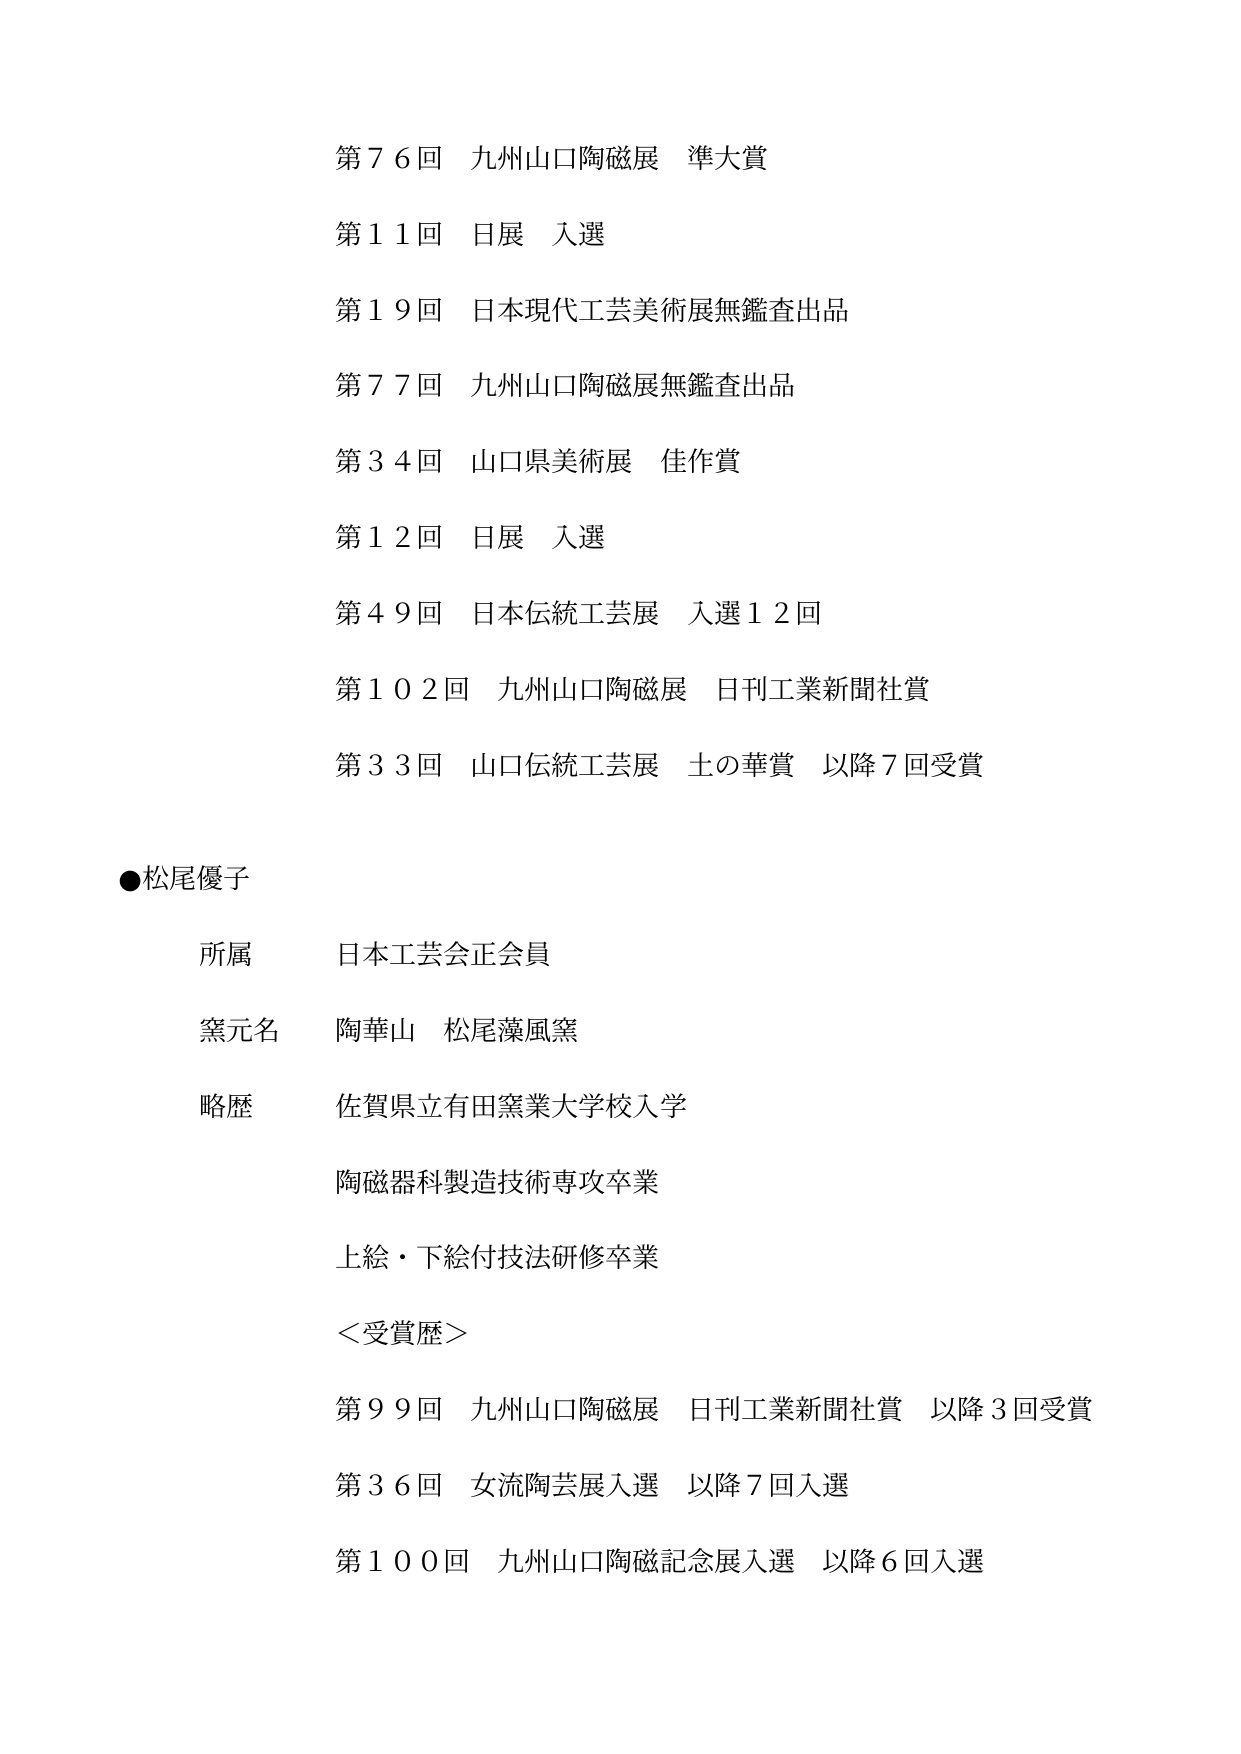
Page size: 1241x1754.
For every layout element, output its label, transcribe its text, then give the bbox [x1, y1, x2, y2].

text 第１００回 九州山口陶磁記念展入選 以降６回入選 [118, 1522, 1122, 1597]
text ●松尾優子 [118, 839, 1122, 915]
text 第７６回 九州山口陶磁展 準大賞 [118, 119, 1122, 194]
text 第３４回 山口県美術展 佳作賞 [118, 422, 1122, 498]
text 所属 日本工芸会正会員 [118, 915, 1122, 991]
text 第７７回 九州山口陶磁展無鑑査出品 [118, 346, 1122, 422]
text 第１２回 日展 入選 [118, 498, 1122, 574]
text 第１０２回 九州山口陶磁展 日刊工業新聞社賞 [118, 649, 1122, 725]
text ＜受賞歴＞ [118, 1294, 1122, 1370]
text 第３６回 女流陶芸展入選 以降７回入選 [118, 1446, 1122, 1522]
text 第４９回 日本伝統工芸展 入選１２回 [118, 574, 1122, 649]
text 略歴 佐賀県立有田窯業大学校入学 [118, 1067, 1122, 1142]
text 第１１回 日展 入選 [118, 194, 1122, 270]
text 第３３回 山口伝統工芸展 土の華賞 以降７回受賞 [118, 725, 1122, 801]
text 第９９回 九州山口陶磁展 日刊工業新聞社賞 以降３回受賞 [118, 1370, 1122, 1446]
text 上絵・下絵付技法研修卒業 [118, 1218, 1122, 1294]
text 陶磁器科製造技術専攻卒業 [118, 1142, 1122, 1218]
text 第１９回 日本現代工芸美術展無鑑査出品 [118, 270, 1122, 346]
text 窯元名 陶華山 松尾藻風窯 [118, 991, 1122, 1067]
